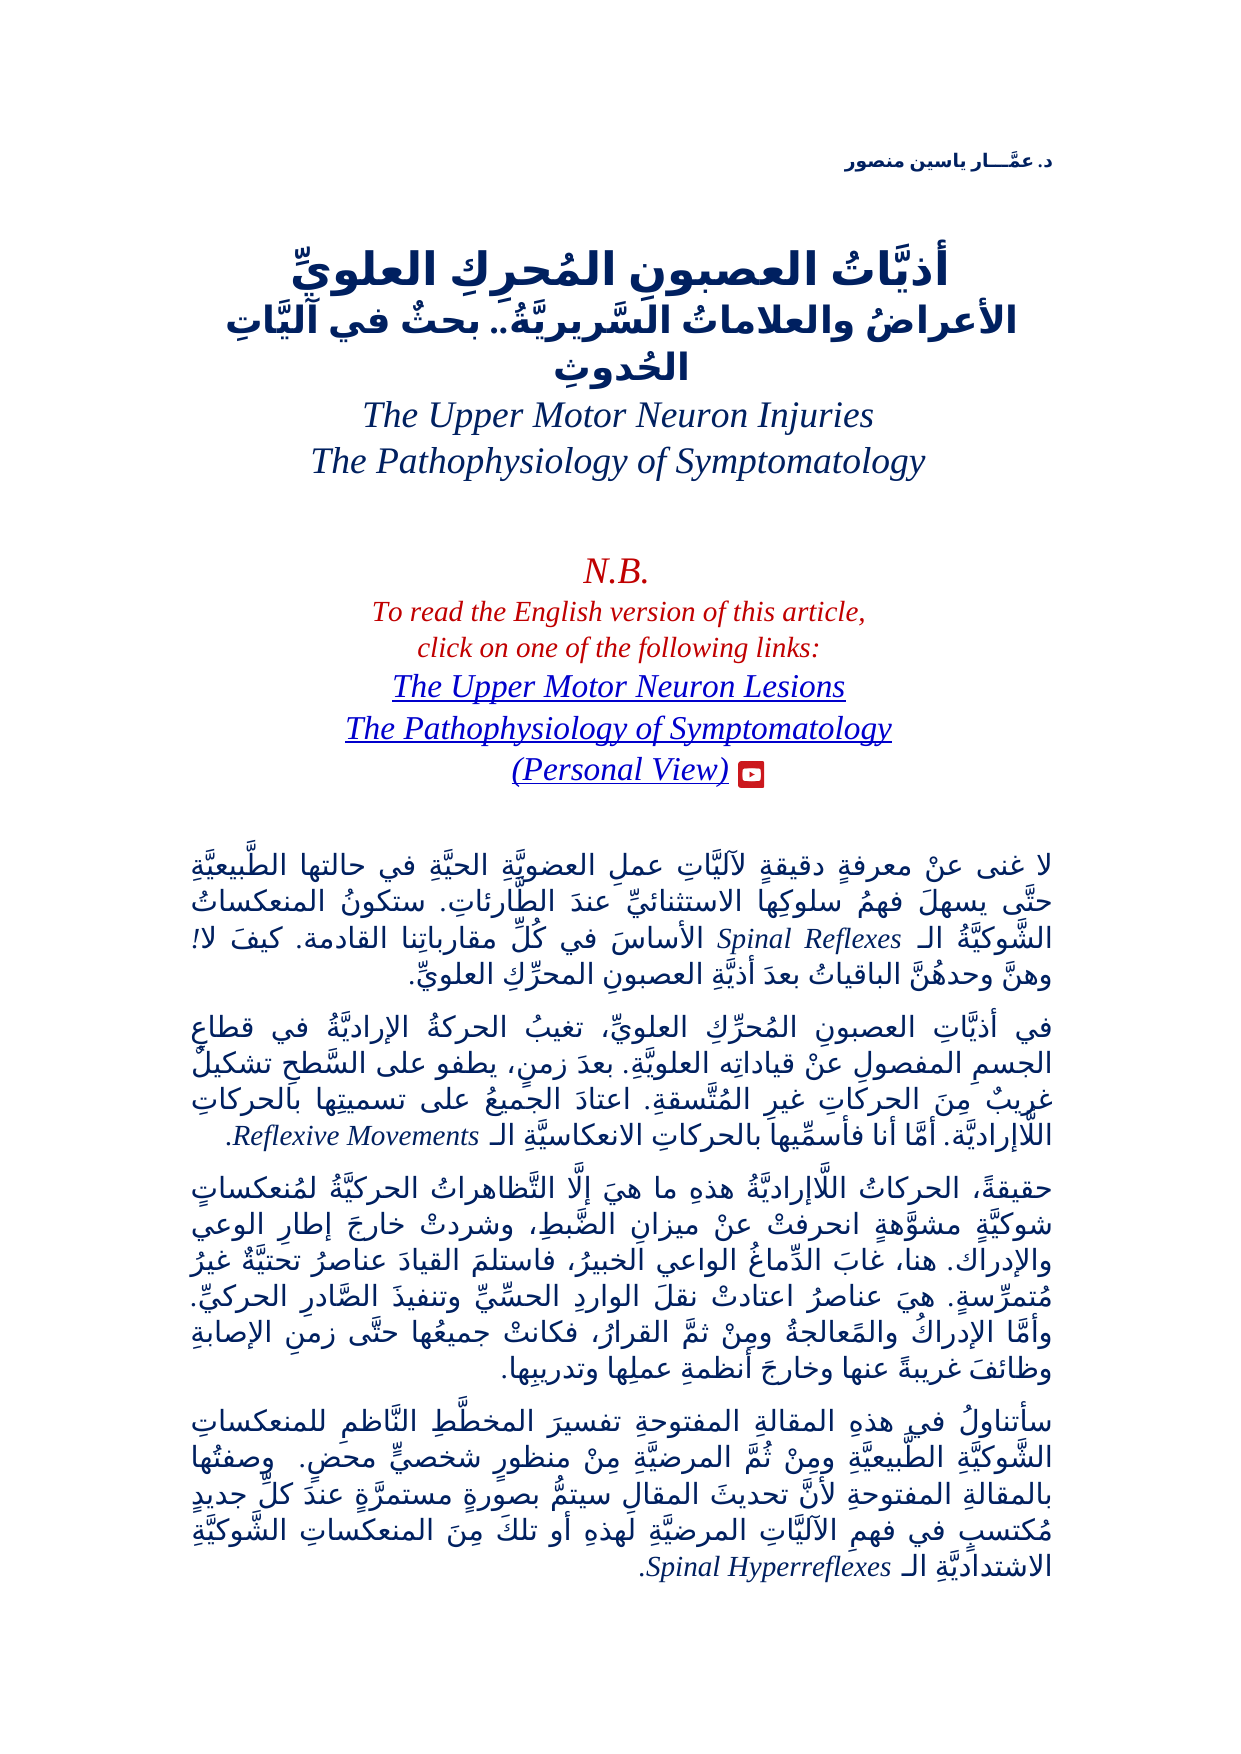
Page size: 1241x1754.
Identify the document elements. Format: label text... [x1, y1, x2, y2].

text أذيَّاتُ العصبونِ المُحرِكِ العلويِّ الأعراضُ والعلاماتُ السَّريريَّةُ.. بحثٌ في آليَّاتِ الحُدوثِ The Upper Motor Neuron Injuries The Pathophysiology of Symptomatology [187, 243, 1053, 482]
text N.B. To read the English version of this article, click on one of the following links: The Upper Motor Neuron Lesions The Pathophysiology of Symptomatology (Personal View) [187, 502, 1053, 788]
picture [738, 761, 765, 788]
text د. عمَّـــار ياسين منصور [187, 150, 1053, 172]
text حقيقةً، الحركاتُ اللَّاإراديَّةُ هذهِ ما هيَ إلَّا التَّظاهراتُ الحركيَّةُ لمُنعكساتٍ شوكيَّةٍ مشوَّهةٍ انحرفتْ عنْ ميزانِ الضَّبطِ، وشردتْ خارجَ إطارِ الوعي والإدراك. هنا، غابَ الدِّماغُ الواعي الخبيرُ، فاستلمَ القيادَ عناصرُ تحتيَّةٌ غيرُ مُتمرِّسةٍ. هيَ عناصرُ اعتادتْ نقلَ الواردِ الحسِّيِّ وتنفيذَ الصَّادرِ الحركيِّ. وأمَّا الإدراكُ والمًعالجةُ ومِنْ ثمَّ القرارُ، فكانتْ جميعُها حتَّى زمنِ الإصابةِ وظائفَ غريبةً عنها وخارجَ أنظمةِ عملِها وتدريبِها. [187, 1171, 1053, 1385]
text لا غنى عنْ معرفةٍ دقيقةٍ لآليَّاتِ عملِ العضويَّةِ الحيَّةِ في حالتها الطَّبيعيَّةِ حتَّى يسهلَ فهمُ سلوكِها الاستثنائيِّ عندَ الطَّارئاتِ. ستكونُ المنعكساتُ الشَّوكيَّةُ الـ Spinal Reflexes الأساسَ في كُلِّ مقارباتِنا القادمة. كيفَ لا! وهنَّ وحدهُنَّ الباقياتُ بعدَ أذيَّةِ العصبونِ المحرِّكِ العلويِّ. [187, 807, 1053, 990]
text في أذيَّاتِ العصبونِ المُحرِّكِ العلويِّ، تغيبُ الحركةُ الإراديَّةُ في قطاعِ الجسمِ المفصولِ عنْ قياداتِه العلويَّةِ. بعدَ زمنٍ، يطفو على السَّطحِ تشكيلٌ غريبٌ مِنَ الحركاتِ غيرِ المُتَّسقةِ. اعتادَ الجميعُ على تسميتِها بالحركاتِ اللَّاإراديَّة. أمَّا أنا فأسمِّيها بالحركاتِ الانعكاسيَّةِ الـ Reflexive Movements. [187, 1010, 1053, 1152]
text سأتناولُ في هذهِ المقالةِ المفتوحةِ تفسيرَ المخطَّطِ النَّاظمِ للمنعكساتِ الشَّوكيَّةِ الطَّبيعيَّةِ ومِنْ ثُمَّ المرضيَّةِ مِنْ منظورٍ شخصيٍّ محضٍ. وصفتُها بالمقالةِ المفتوحةِ لأنَّ تحديثَ المقالِ سيتمُّ بصورةٍ مستمرَّةٍ عندَ كلِّ جديدٍ مُكتسبٍ في فهمِ الآليَّاتِ المرضيَّةِ لهذهِ أو تلكَ مِنَ المنعكساتِ الشَّوكيَّةِ الاشتداديَّةِ الـ Spinal Hyperreflexes. [187, 1404, 1053, 1583]
